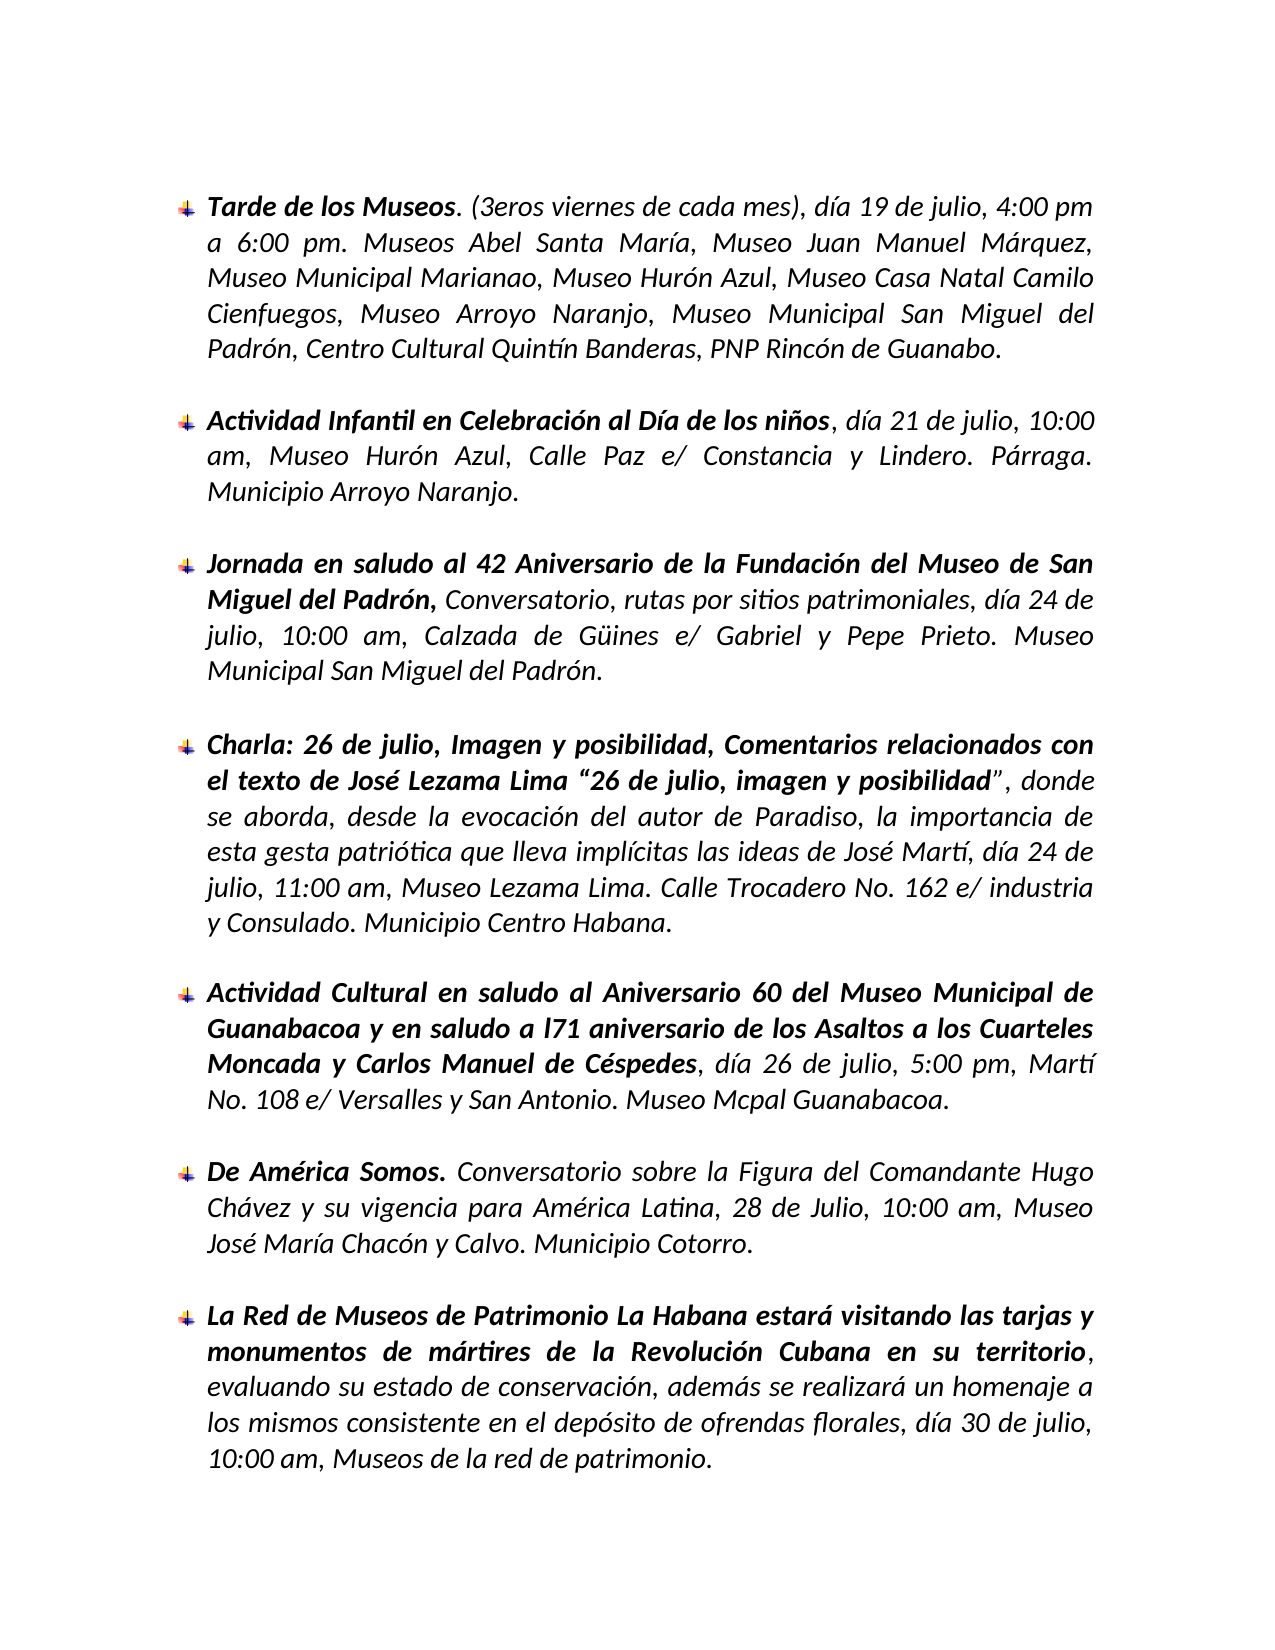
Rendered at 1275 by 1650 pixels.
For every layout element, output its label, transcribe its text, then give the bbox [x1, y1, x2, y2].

picture [178, 1309, 195, 1326]
picture [178, 1165, 195, 1182]
picture [178, 738, 195, 755]
list Actividad Cultural en saludo al Aniversario 60 del Museo Municipal de Guanabacoa y en saludo a l71 aniversario de los Asaltos a los Cuarteles Moncada y Carlos Manuel de Céspedes, día 26 de julio, 5:00 pm, Martí No. 108 e/ Versalles y San Antonio. Museo Mcpal Guanabacoa. [177, 974, 1098, 1117]
list Tarde de los Museos. (3eros viernes de cada mes), día 19 de julio, 4:00 pm a 6:00 pm. Museos Abel Santa María, Museo Juan Manuel Márquez, Museo Municipal Marianao, Museo Hurón Azul, Museo Casa Natal Camilo Cienfuegos, Museo Arroyo Naranjo, Museo Municipal San Miguel del Padrón, Centro Cultural Quintín Banderas, PNP Rincón de Guanabo. [177, 188, 1098, 366]
picture [178, 557, 195, 574]
list Jornada en saludo al 42 Aniversario de la Fundación del Museo de San Miguel del Padrón, Conversatorio, rutas por sitios patrimoniales, día 24 de julio, 10:00 am, Calzada de Güines e/ Gabriel y Pepe Prieto. Museo Municipal San Miguel del Padrón. [177, 546, 1098, 688]
list Charla: 26 de julio, Imagen y posibilidad, Comentarios relacionados con el texto de José Lezama Lima “26 de julio, imagen y posibilidad”, donde se aborda, desde la evocación del autor de Paradiso, la importancia de esta gesta patriótica que lleva implícitas las ideas de José Martí, día 24 de julio, 11:00 am, Museo Lezama Lima. Calle Trocadero No. 162 e/ industria y Consulado. Municipio Centro Habana. [177, 726, 1098, 940]
list La Red de Museos de Patrimonio La Habana estará visitando las tarjas y monumentos de mártires de la Revolución Cubana en su territorio, evaluando su estado de conservación, además se realizará un homenaje a los mismos consistente en el depósito de ofrendas florales, día 30 de julio, 10:00 am, Museos de la red de patrimonio. [177, 1297, 1098, 1475]
picture [178, 986, 195, 1003]
list De América Somos. Conversatorio sobre la Figura del Comandante Hugo Chávez y su vigencia para América Latina, 28 de Julio, 10:00 am, Museo José María Chacón y Calvo. Municipio Cotorro. [177, 1153, 1098, 1260]
picture [178, 413, 195, 431]
picture [178, 199, 195, 217]
list Actividad Infantil en Celebración al Día de los niños, día 21 de julio, 10:00 am, Museo Hurón Azul, Calle Paz e/ Constancia y Lindero. Párraga. Municipio Arroyo Naranjo. [177, 402, 1098, 509]
